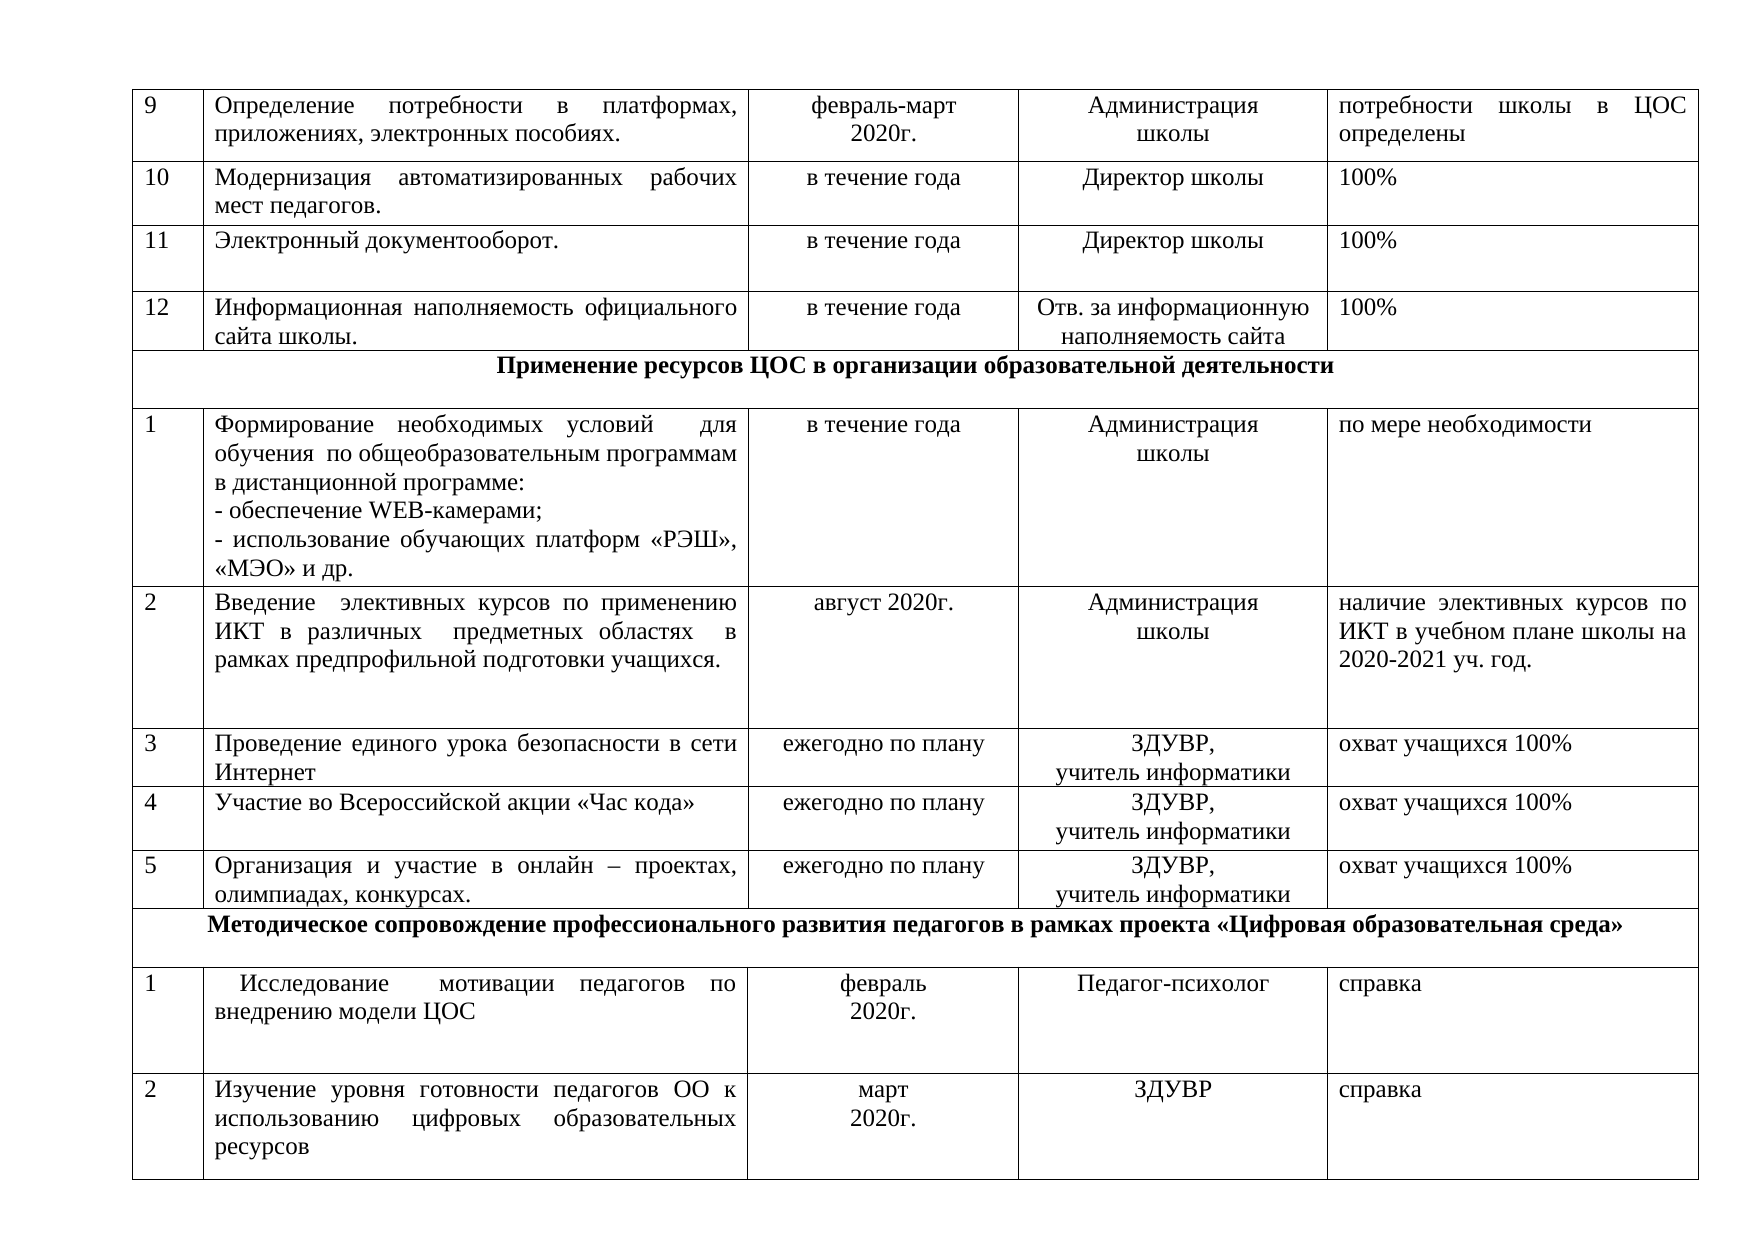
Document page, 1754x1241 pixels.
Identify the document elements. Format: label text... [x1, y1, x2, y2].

table_cell в течение года [749, 292, 1018, 349]
table_cell февраль 2020г. [748, 968, 1018, 1073]
table_cell в течение года [749, 226, 1018, 291]
table_cell ежегодно по плану [749, 851, 1018, 908]
table_cell ЗДУВР, учитель информатики [1019, 851, 1327, 908]
table_cell Проведение единого урока безопасности в сети Интернет [204, 729, 748, 786]
table_cell Исследование мотивации педагогов по внедрению модели ЦОС [204, 968, 747, 1073]
table_cell Введение элективных курсов по применению ИКТ в различных предметных областях в рамках предпрофильной подготовки учащихся. [204, 587, 748, 727]
table_cell Администрация школы [1019, 409, 1327, 586]
table_cell в течение года [749, 162, 1018, 224]
table_cell Электронный документооборот. [204, 226, 748, 291]
table_cell охват учащихся 100% [1328, 851, 1698, 908]
table_cell охват учащихся 100% [1328, 787, 1698, 849]
table_cell Изучение уровня готовности педагогов ОО к использованию цифровых образовательных ресурсов [204, 1074, 747, 1179]
table_cell по мере необходимости [1328, 409, 1698, 586]
table_cell справка [1328, 1074, 1698, 1179]
table_cell 2 [133, 587, 203, 727]
table_cell ежегодно по плану [749, 787, 1018, 849]
table_cell 100% [1328, 292, 1698, 349]
table_cell наличие элективных курсов по ИКТ в учебном плане школы на 2020-2021 уч. год. [1328, 587, 1698, 727]
table_cell Методическое сопровождение профессионального развития педагогов в рамках проекта «Цифровая образовательная среда» [133, 909, 1698, 967]
table_cell Модернизация автоматизированных рабочих мест педагогов. [204, 162, 748, 224]
table_cell Применение ресурсов ЦОС в организации образовательной деятельности [133, 351, 1698, 408]
table_cell Педагог-психолог [1019, 968, 1327, 1073]
table_cell Информационная наполняемость официального сайта школы. [204, 292, 748, 349]
table_cell потребности школы в ЦОС определены [1328, 90, 1698, 161]
table_cell 100% [1328, 162, 1698, 224]
table_cell Администрация школы [1019, 90, 1327, 161]
table_cell Формирование необходимых условий для обучения по общеобразовательным программам в дистанционной программе: - обеспечение WEB-камерами; - использование обучающих платформ «РЭШ», «МЭО» и др. [204, 409, 748, 586]
table_cell охват учащихся 100% [1328, 729, 1698, 786]
table_cell 10 [133, 162, 203, 224]
table_cell Директор школы [1019, 226, 1327, 291]
table_cell 1 [133, 968, 203, 1073]
table_cell 2 [133, 1074, 203, 1179]
table_cell ежегодно по плану [749, 729, 1018, 786]
table_cell август 2020г. [749, 587, 1018, 727]
table_cell 4 [133, 787, 203, 849]
table_cell Отв. за информационную наполняемость сайта [1019, 292, 1327, 349]
table_cell 11 [133, 226, 203, 291]
table_cell в течение года [749, 409, 1018, 586]
table_cell ЗДУВР, учитель информатики [1019, 729, 1327, 786]
table_cell 3 [133, 729, 203, 786]
table_cell Определение потребности в платформах, приложениях, электронных пособиях. [204, 90, 748, 161]
table_cell Организация и участие в онлайн – проектах, олимпиадах, конкурсах. [204, 851, 748, 908]
table_cell февраль-март 2020г. [749, 90, 1018, 161]
table_cell Администрация школы [1019, 587, 1327, 727]
table_cell 5 [133, 851, 203, 908]
table_cell март 2020г. [748, 1074, 1018, 1179]
table_cell Участие во Всероссийской акции «Час кода» [204, 787, 748, 849]
table_cell справка [1328, 968, 1698, 1073]
table_cell 100% [1328, 226, 1698, 291]
table_cell 9 [133, 90, 203, 161]
table_cell 12 [133, 292, 203, 349]
table_cell Директор школы [1019, 162, 1327, 224]
table_cell ЗДУВР, учитель информатики [1019, 787, 1327, 849]
table_cell 1 [133, 409, 203, 586]
table_cell ЗДУВР [1019, 1074, 1327, 1179]
